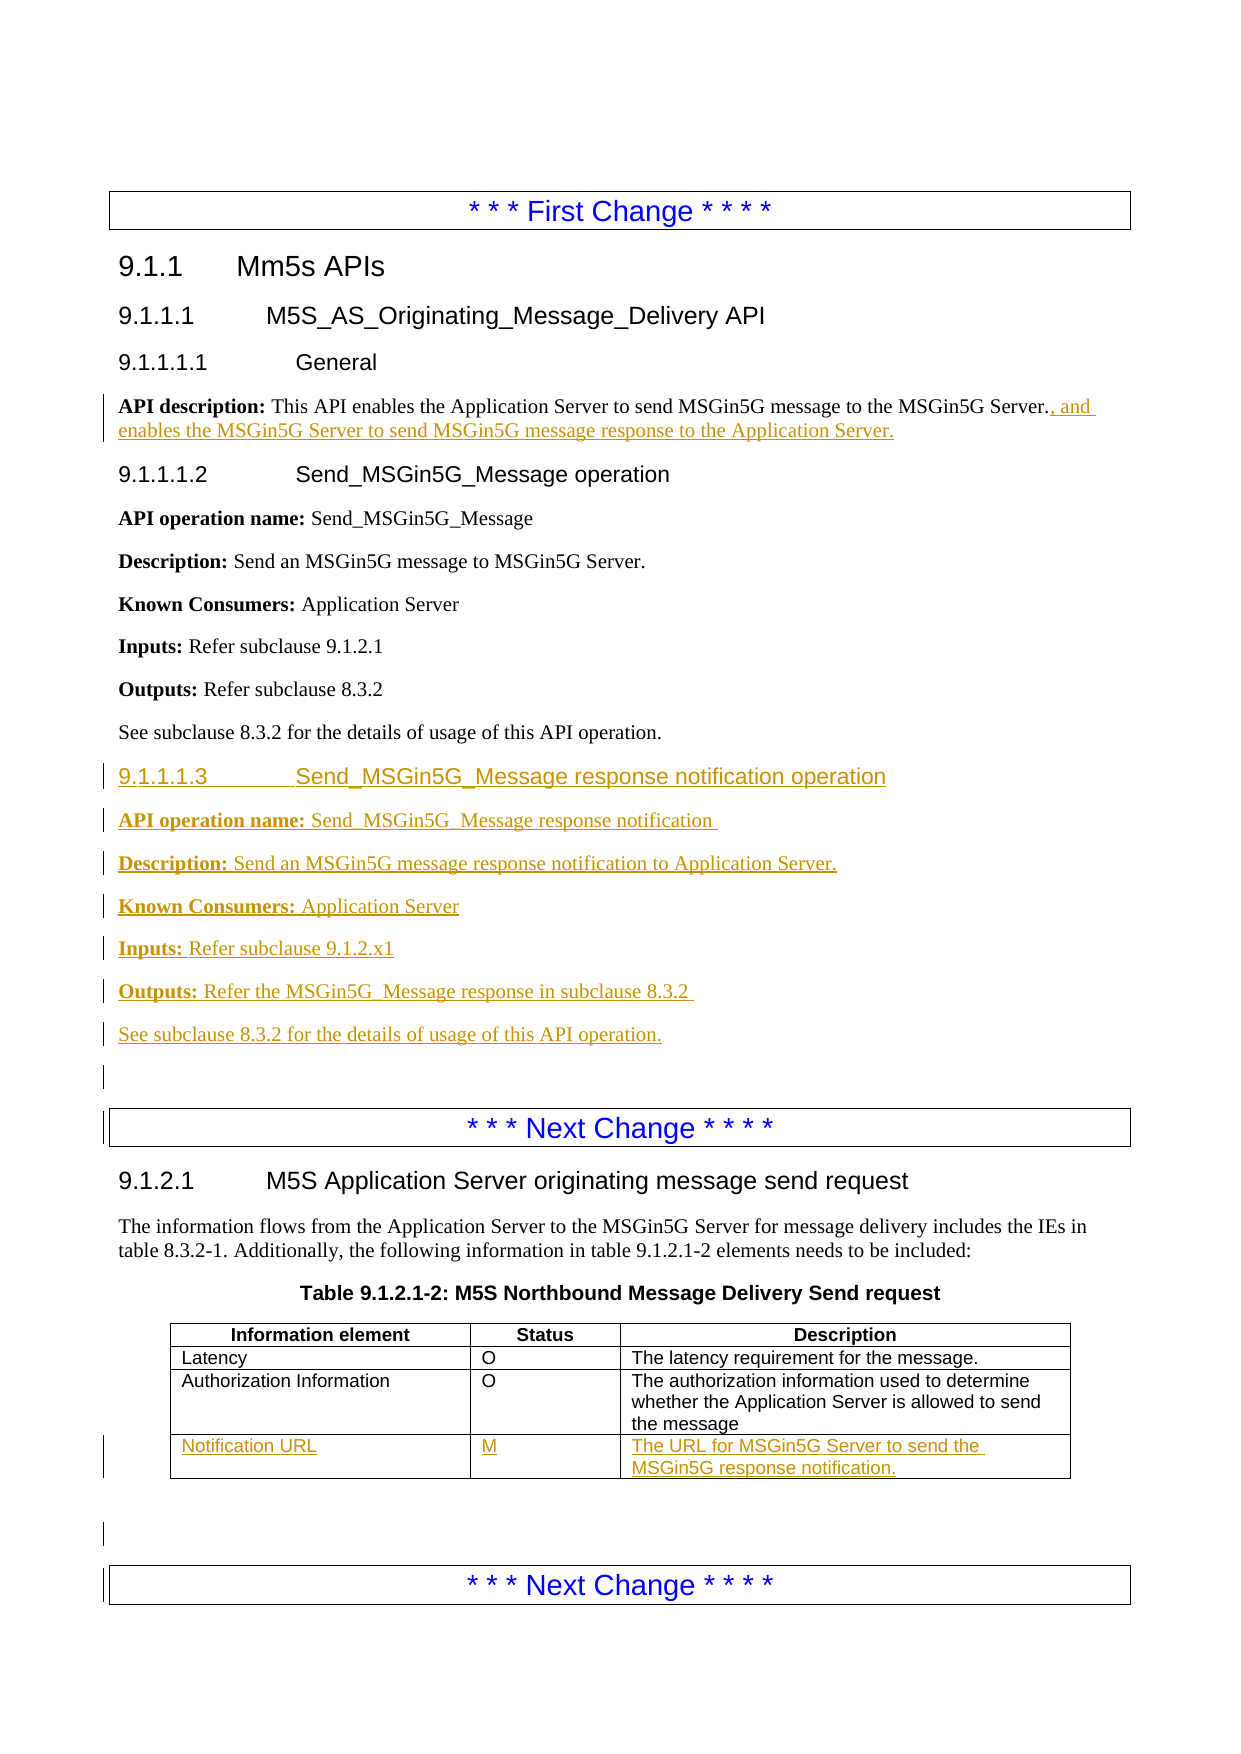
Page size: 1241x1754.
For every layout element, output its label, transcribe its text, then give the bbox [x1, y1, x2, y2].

text API operation name: Send_MSGin5G_Message [118, 506, 1122, 530]
subtitle 9.1.1.1 M5S_AS_Originating_Message_Delivery API [118, 301, 1122, 330]
text Outputs: Refer subclause 8.3.2 [118, 677, 1122, 701]
text * * * Next Change * * * * [110, 1109, 1130, 1146]
table_cell O [471, 1370, 620, 1434]
table_cell Latency [171, 1347, 470, 1368]
table_cell [621, 1435, 1070, 1478]
table_header Information element [171, 1324, 470, 1346]
table_header Description [621, 1324, 1070, 1346]
subtitle 9.1.2.1 M5S Application Server originating message send request [118, 1166, 1122, 1195]
subtitle 9.1.1.1.1 General [118, 349, 1122, 375]
table_cell O [471, 1347, 620, 1368]
table_cell Authorization Information [171, 1370, 470, 1434]
text Description: Send an MSGin5G message to MSGin5G Server. [118, 549, 1122, 573]
subtitle 9.1.1.1.2 Send_MSGin5G_Message operation [118, 461, 1122, 487]
subtitle 9.1.1 Mm5s APIs [118, 249, 1122, 283]
table_cell [171, 1435, 470, 1478]
text See subclause 8.3.2 for the details of usage of this API operation. [118, 720, 1122, 744]
text Known Consumers: Application Server [118, 592, 1122, 616]
text The information flows from the Application Server to the MSGin5G Server for message delivery includes the IEs in table 8.3.2-1. Additionally, the following information in table 9.1.2.1-2 elements needs to be included: [118, 1214, 1122, 1262]
text * * * Next Change * * * * [110, 1566, 1130, 1604]
text Inputs: Refer subclause 9.1.2.1 [118, 634, 1122, 658]
text API description: This API enables the Application Server to send MSGin5G message to the MSGin5G Server. [118, 394, 1122, 442]
table_cell The latency requirement for the message. [621, 1347, 1070, 1368]
text * * * First Change * * * * [110, 192, 1130, 229]
table_header Status [471, 1324, 620, 1346]
table_cell [471, 1435, 620, 1478]
table_cell The authorization information used to determine whether the Application Server is allowed to send the message [621, 1370, 1070, 1434]
text Table 9.1.2.1-2: M5S Northbound Message Delivery Send request [118, 1281, 1122, 1304]
